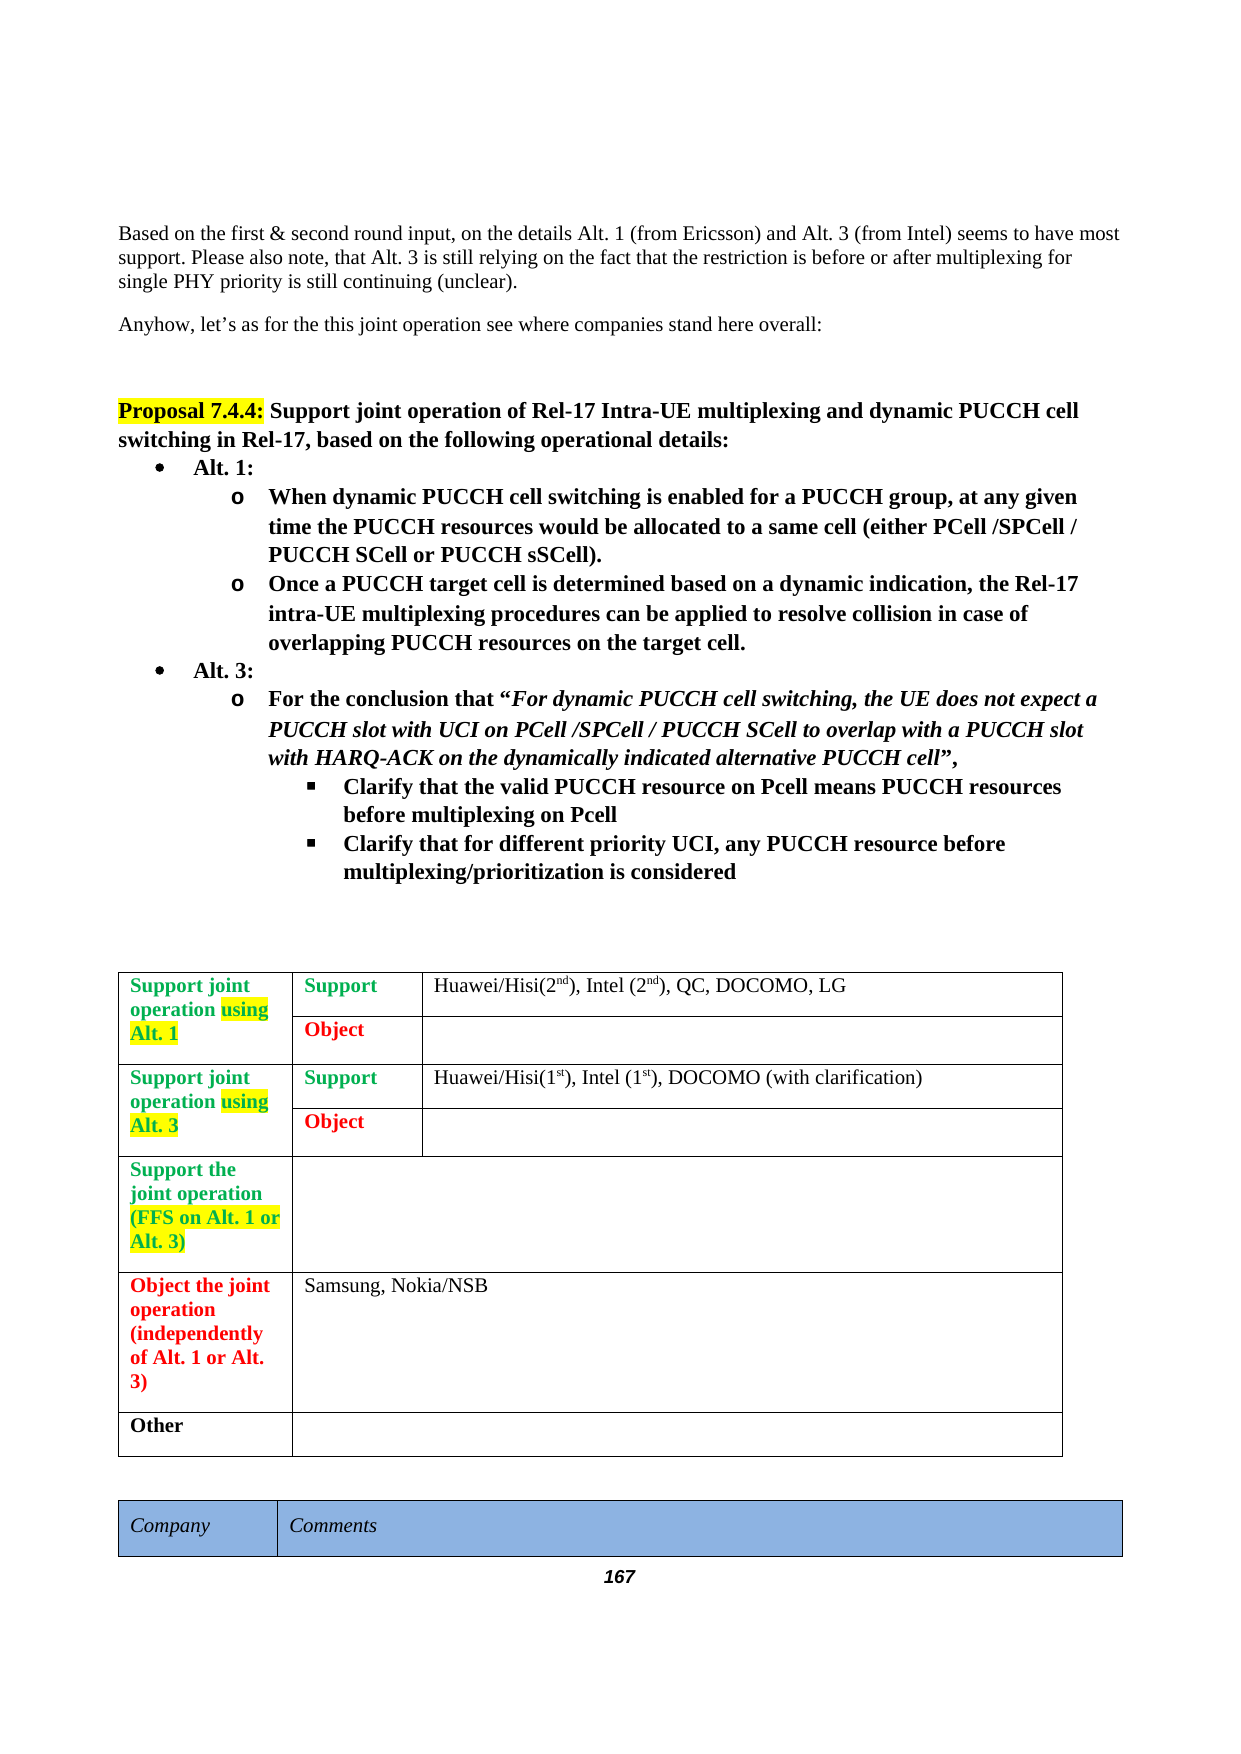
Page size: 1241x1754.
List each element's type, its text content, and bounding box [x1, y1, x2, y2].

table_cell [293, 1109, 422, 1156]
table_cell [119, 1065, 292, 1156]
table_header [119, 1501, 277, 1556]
list When dynamic PUCCH cell switching is enabled for a PUCCH group, at any given time the PUCCH resources would be allocated to a same cell (either PCell /SPCell / PUCCH SCell or PUCCH sSCell). [231, 483, 1122, 568]
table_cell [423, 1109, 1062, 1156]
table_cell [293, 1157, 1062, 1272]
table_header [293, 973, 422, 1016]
text Proposal 7.4.4: Support joint operation of Rel-17 Intra-UE multiplexing and dynamic PUCCH cell switching in Rel-17, based on the following operational details: [118, 397, 1122, 452]
list Alt. 1: [156, 454, 1122, 481]
list Clarify that for different priority UCI, any PUCCH resource before multiplexing/prioritization is considered [306, 829, 1122, 884]
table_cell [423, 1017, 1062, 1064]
list Alt. 3: [156, 657, 1122, 683]
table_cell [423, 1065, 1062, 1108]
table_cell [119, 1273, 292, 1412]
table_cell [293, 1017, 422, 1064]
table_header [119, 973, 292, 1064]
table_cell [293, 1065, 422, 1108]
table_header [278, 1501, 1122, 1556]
text Anyhow, let’s as for the this joint operation see where companies stand here overall: [118, 312, 1122, 336]
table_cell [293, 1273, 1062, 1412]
list Once a PUCCH target cell is determined based on a dynamic indication, the Rel-17 intra-UE multiplexing procedures can be applied to resolve collision in case of overlapping PUCCH resources on the target cell. [231, 570, 1122, 655]
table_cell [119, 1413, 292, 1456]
list For the conclusion that “For dynamic PUCCH cell switching, the UE does not expect a PUCCH slot with UCI on PCell /SPCell / PUCCH SCell to overlap with a PUCCH slot with HARQ-ACK on the dynamically indicated alternative PUCCH cell”, [231, 686, 1122, 771]
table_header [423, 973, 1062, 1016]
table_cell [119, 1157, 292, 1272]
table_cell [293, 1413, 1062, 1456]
list Clarify that the valid PUCCH resource on Pcell means PUCCH resources before multiplexing on Pcell [306, 773, 1122, 827]
text Based on the first & second round input, on the details Alt. 1 (from Ericsson) and Alt. 3 (from Intel) seems to have most support. Please also note, that Alt. 3 is still relying on the fact that the restriction is before or after multiplexing for single PHY priority is still continuing (unclear). [118, 221, 1122, 293]
